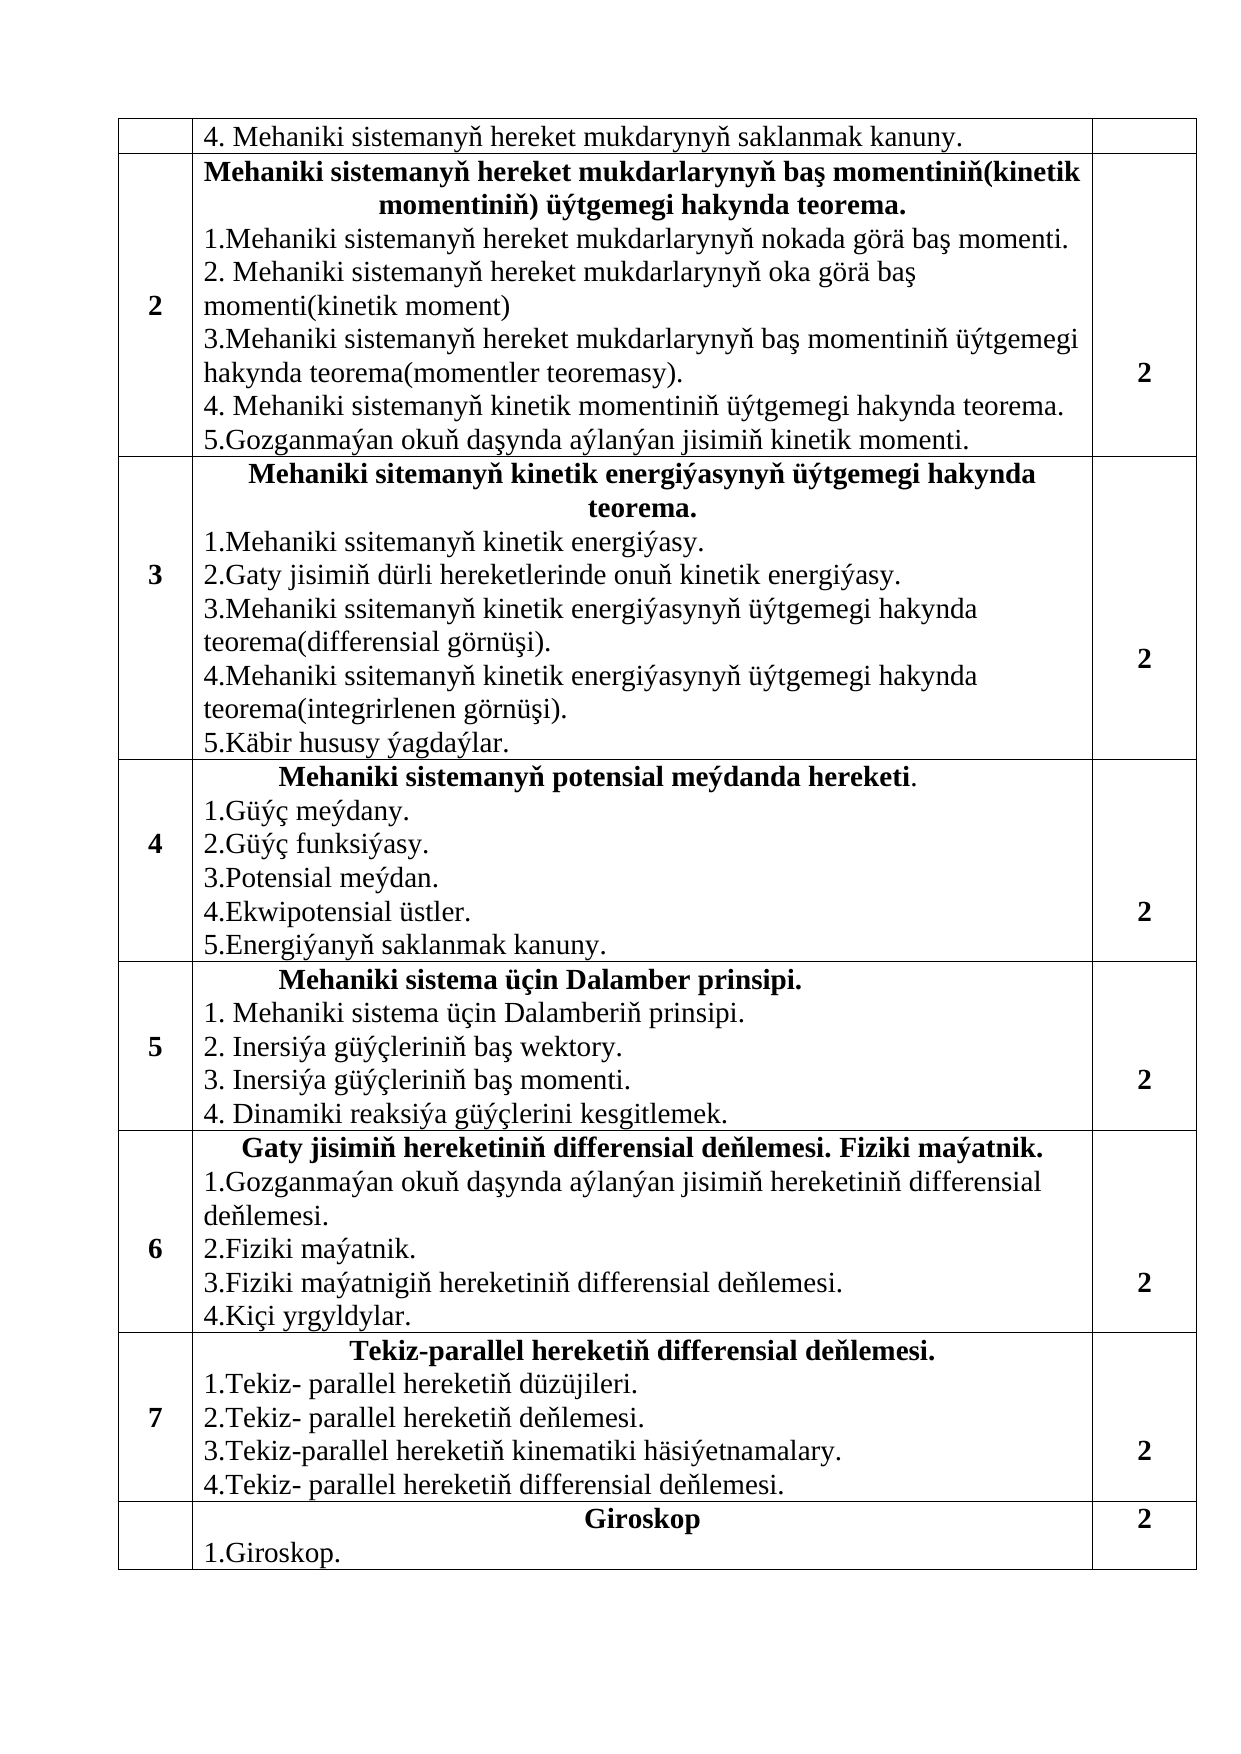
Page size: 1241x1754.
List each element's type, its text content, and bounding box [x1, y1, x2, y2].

table_cell 6 [119, 1131, 192, 1332]
table_cell Mehaniki sistemanyň hereket mukdarlarynyň baş momentiniň(kinetik momentiniň) üýtgemegi hakynda teorema. 1.Mehaniki sistemanyň hereket mukdarlarynyň nokada görä baş momenti. 2. Mehaniki sistemanyň hereket mukdarlarynyň oka görä baş momenti(kinetik moment) 3.Mehaniki sistemanyň hereket mukdarlarynyň baş momentiniň üýtgemegi hakynda teorema(momentler teoremasy). 4. Mehaniki sistemanyň kinetik momentiniň üýtgemegi hakynda teorema. 5.Gozganmaýan okuň daşynda aýlanýan jisimiň kinetik momenti. [193, 154, 1092, 456]
table_cell 1 [119, 119, 192, 153]
table_cell Mehaniki sistema üçin Dalamber prinsipi. 1. Mehaniki sistema üçin Dalamberiň prinsipi. 2. Inersiýa güýçleriniň baş wektory. 3. Inersiýa güýçleriniň baş momenti. 4. Dinamiki reaksiýa güýçlerini kesgitlemek. [193, 962, 1092, 1129]
table_cell 8 [119, 1502, 192, 1569]
table_cell 3 [119, 457, 192, 758]
table_cell Mehaniki sistemanyň potensial meýdanda hereketi. 1.Güýç meýdany. 2.Güýç funksiýasy. 3.Potensial meýdan. 4.Ekwipotensial üstler. 5.Energiýanyň saklanmak kanuny. [193, 760, 1092, 961]
table_cell Mehaniki sitemanyň kinetik energiýasynyň üýtgemegi hakynda teorema. 1.Mehaniki ssitemanyň kinetik energiýasy. 2.Gaty jisimiň dürli hereketlerinde onuň kinetik energiýasy. 3.Mehaniki ssitemanyň kinetik energiýasynyň üýtgemegi hakynda teorema(differensial görnüşi). 4.Mehaniki ssitemanyň kinetik energiýasynyň üýtgemegi hakynda teorema(integrirlenen görnüşi). 5.Käbir hususy ýagdaýlar. [193, 457, 1092, 758]
table_cell 2 [1093, 457, 1196, 758]
table_cell 2 [1093, 962, 1196, 1129]
table_cell 2 [119, 154, 192, 456]
table_cell Gaty jisimiň hereketiniň differensial deňlemesi. Fiziki maýatnik. 1.Gozganmaýan okuň daşynda aýlanýan jisimiň hereketiniň differensial deňlemesi. 2.Fiziki maýatnik. 3.Fiziki maýatnigiň hereketiniň differensial deňlemesi. 4.Kiçi yrgyldylar. [193, 1131, 1092, 1332]
table_cell 2 [1093, 1502, 1196, 1569]
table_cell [193, 119, 1092, 153]
table_cell 2 [1093, 154, 1196, 456]
table_cell 5 [119, 962, 192, 1129]
table_cell 2 [1093, 1333, 1196, 1501]
table_cell 2 [1093, 760, 1196, 961]
table_cell 4 [119, 760, 192, 961]
table_cell 2 [1093, 1131, 1196, 1332]
table_cell 2 [1093, 119, 1196, 153]
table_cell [193, 1502, 1092, 1569]
table_cell Tekiz-parallel hereketiň differensial deňlemesi. 1.Tekiz- parallel hereketiň düzüjileri. 2.Tekiz- parallel hereketiň deňlemesi. 3.Tekiz-parallel hereketiň kinematiki häsiýetnamalary. 4.Tekiz- parallel hereketiň differensial deňlemesi. [193, 1333, 1092, 1501]
table_cell 7 [119, 1333, 192, 1501]
